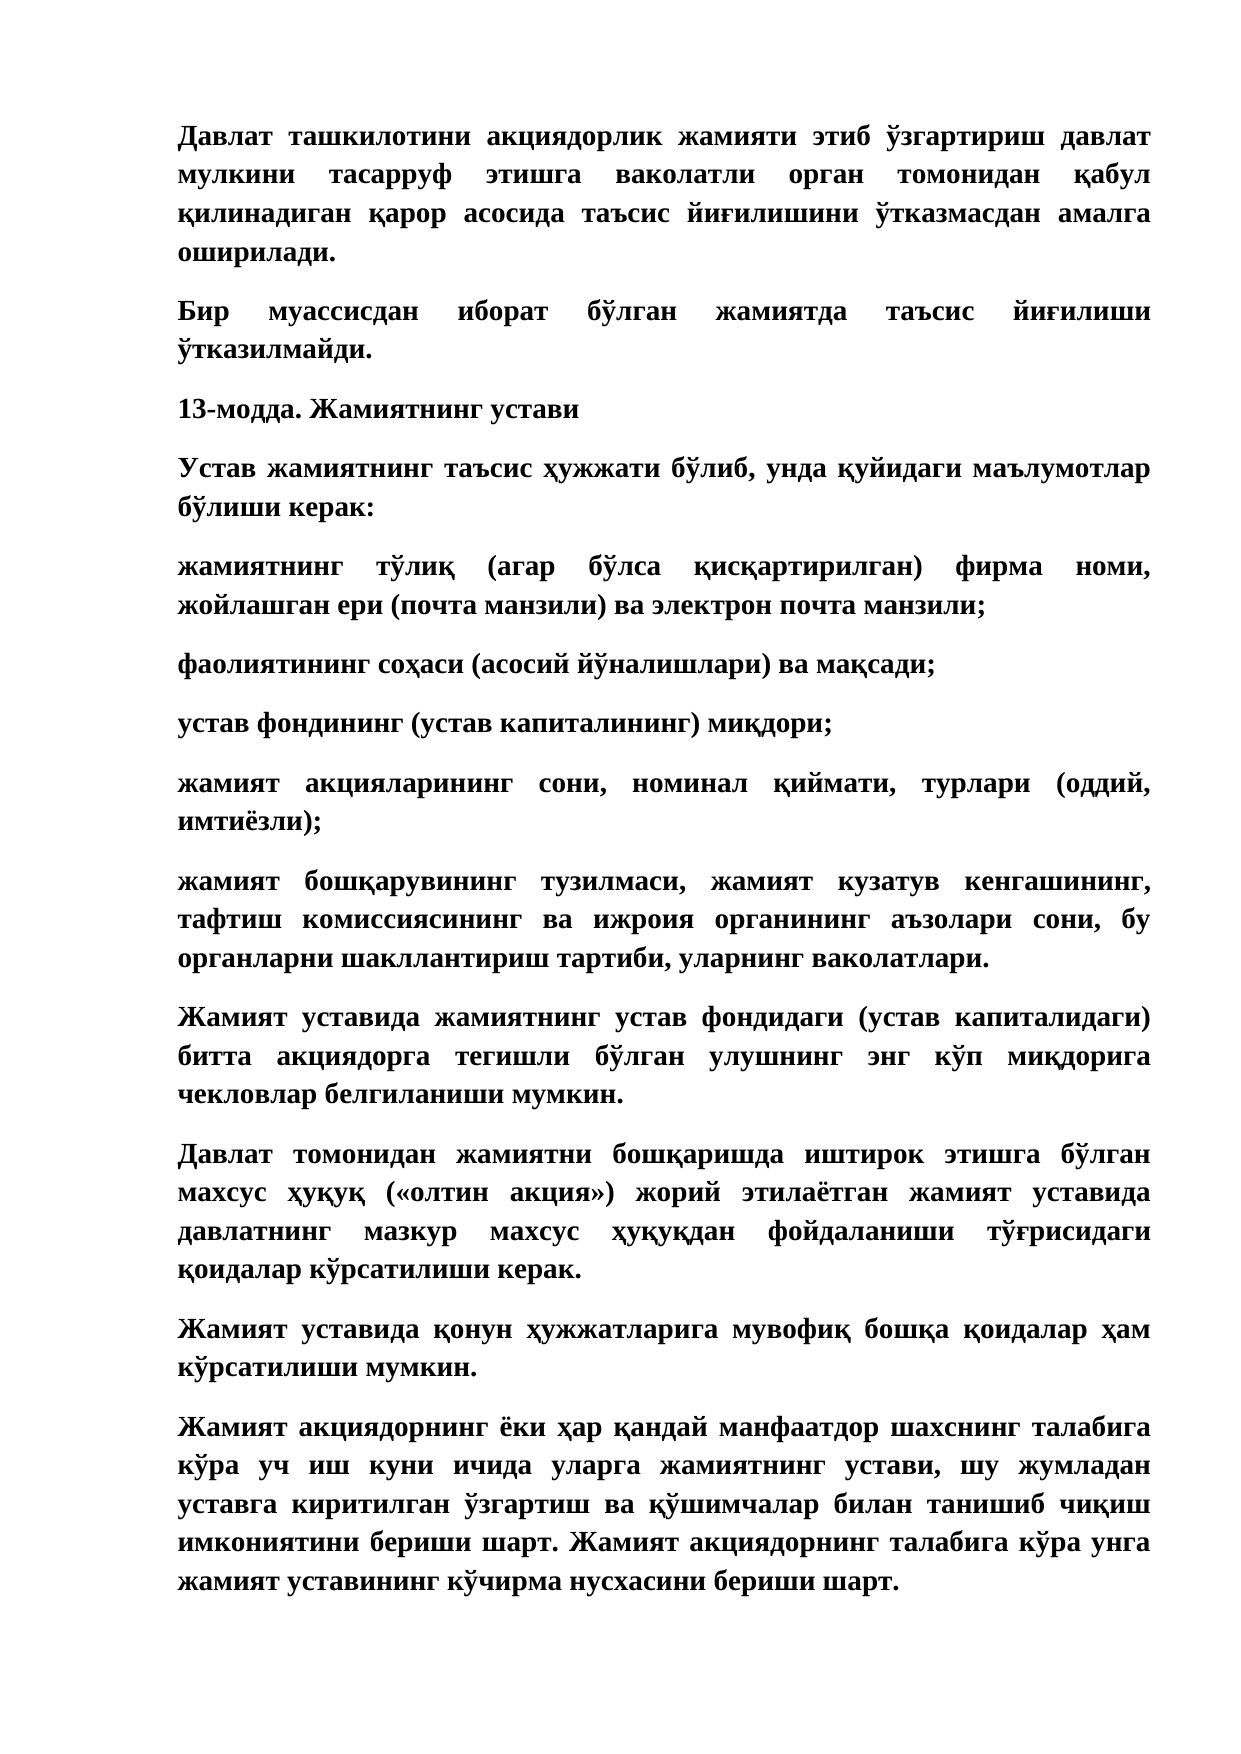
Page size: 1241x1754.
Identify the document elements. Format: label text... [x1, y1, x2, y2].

text устав фондининг (устав капиталининг) миқдори; [177, 706, 1152, 739]
text Давлат томонидан жамиятни бошқаришда иштирок этишга бўлган махсус ҳуқуқ («олтин акция») жорий этилаётган жамият уставида давлатнинг мазкур махсус ҳуқуқдан фойдаланиши тўғрисидаги қоидалар кўрсатилиши керак. [177, 1136, 1152, 1285]
text жамият бошқарувининг тузилмаси, жамият кузатув кенгашининг, тафтиш комиссиясининг ва ижроия органининг аъзолари сони, бу органларни шакллантириш тартиби, уларнинг ваколатлари. [177, 863, 1152, 973]
text фаолиятининг соҳаси (асосий йўналишлари) ва мақсади; [177, 646, 1152, 680]
text Жамият уставида жамиятнинг устав фондидаги (устав капиталидаги) битта акциядорга тегишли бўлган улушнинг энг кўп миқдорига чекловлар белгиланиши мумкин. [177, 999, 1152, 1110]
text Устав жамиятнинг таъсис ҳужжати бўлиб, унда қуйидаги маълумотлар бўлиши керак: [177, 450, 1152, 522]
text жамиятнинг тўлиқ (агар бўлса қисқартирилган) фирма номи, жойлашган ери (почта манзили) ва электрон почта манзили; [177, 548, 1152, 620]
text жамият акцияларининг сони, номинал қиймати, турлари (оддий, имтиёзли); [177, 765, 1152, 837]
text 13-модда. Жамиятнинг устави [177, 391, 1152, 424]
text Давлат ташкилотини акциядорлик жамияти этиб ўзгартириш давлат мулкини тасарруф этишга ваколатли орган томонидан қабул қилинадиган қарор асосида таъсис йиғилишини ўтказмасдан амалга оширилади. [177, 118, 1152, 267]
text Жамият акциядорнинг ёки ҳар қандай манфаатдор шахснинг талабига кўра уч иш куни ичида уларга жамиятнинг устави, шу жумладан уставга киритилган ўзгартиш ва қўшимчалар билан танишиб чиқиш имкониятини бериши шарт. Жамият акциядорнинг талабига кўра унга жамият уставининг кўчирма нусхасини бериши шарт. [177, 1409, 1152, 1596]
text Бир муассисдан иборат бўлган жамиятда таъсис йиғилиши ўтказилмайди. [177, 293, 1152, 365]
text Жамият уставида қонун ҳужжатларига мувофиқ бошқа қоидалар ҳам кўрсатилиши мумкин. [177, 1311, 1152, 1383]
